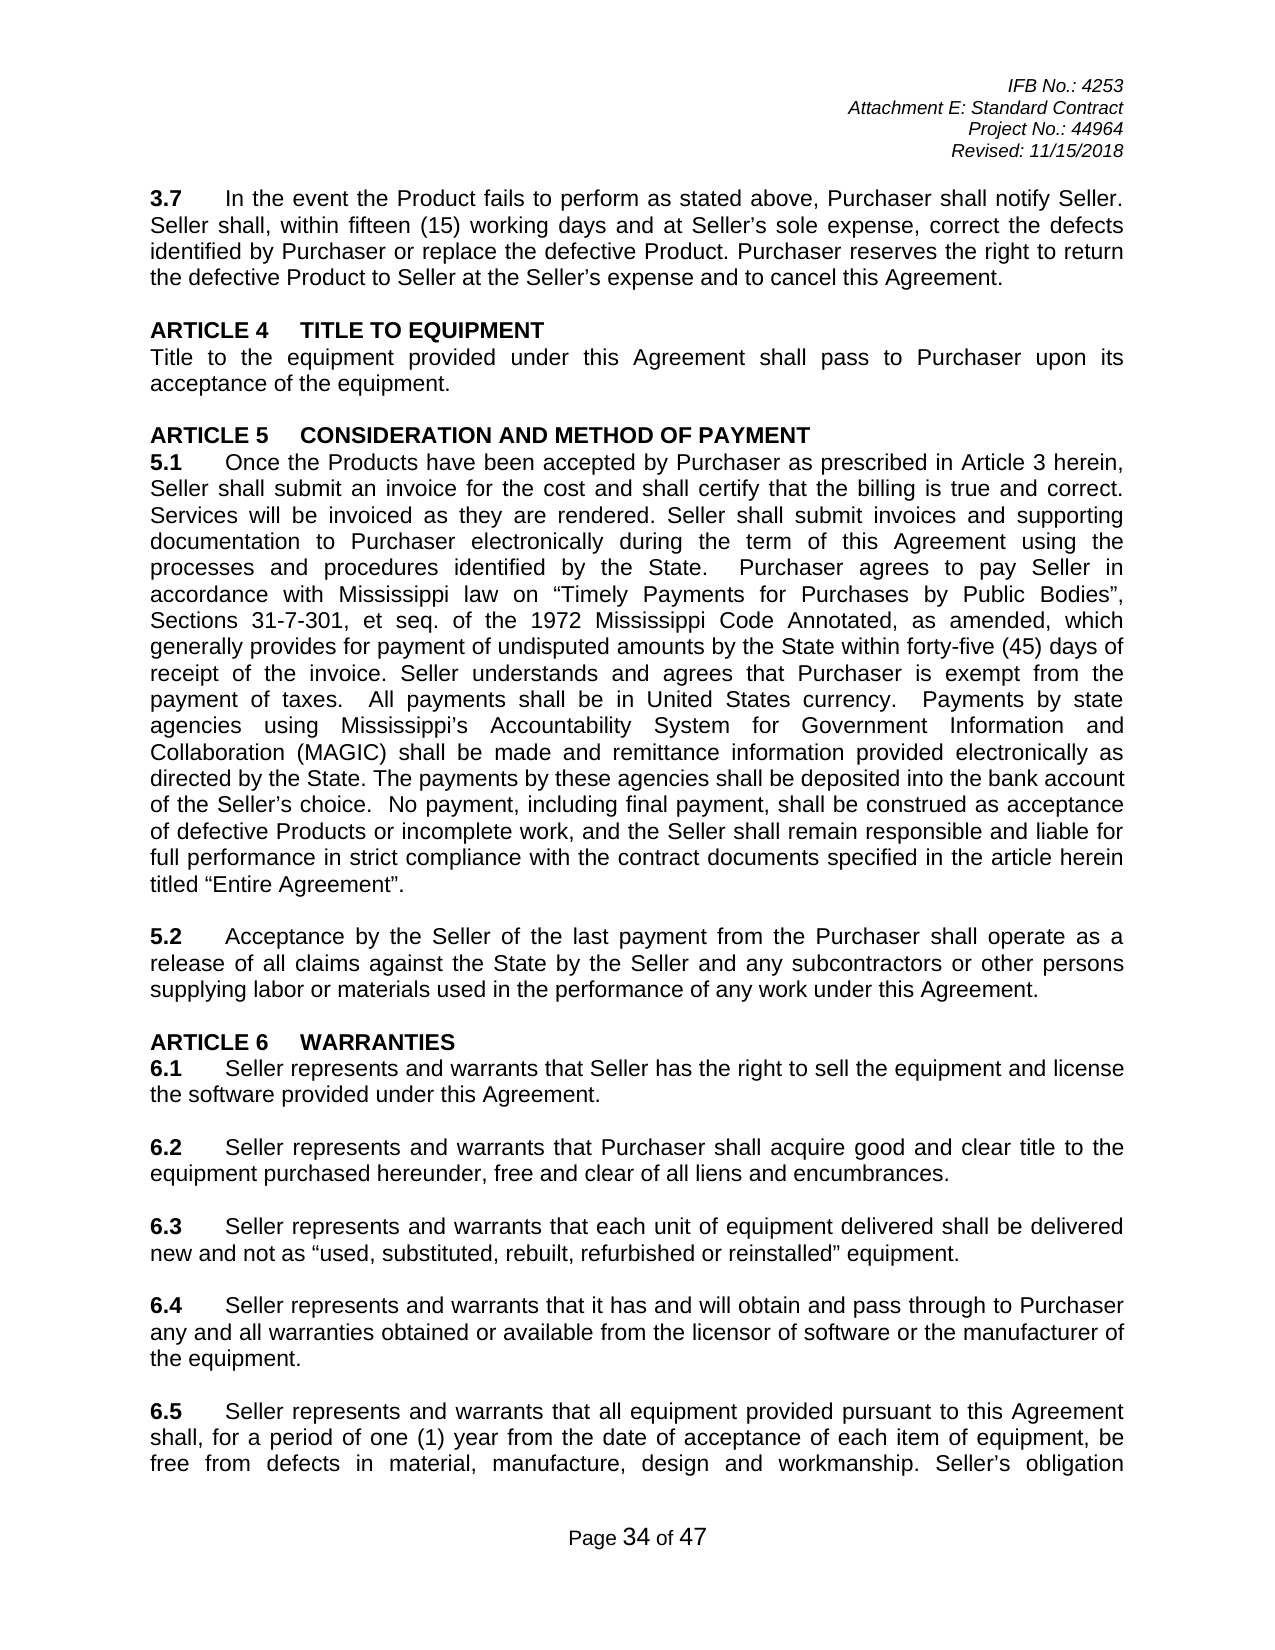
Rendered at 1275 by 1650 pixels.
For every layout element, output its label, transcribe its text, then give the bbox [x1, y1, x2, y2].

text ARTICLE 5 CONSIDERATION AND METHOD OF PAYMENT [150, 422, 1125, 449]
text 5.2 Acceptance by the Seller of the last payment from the Purchaser shall operate as a release of all claims against the State by the Seller and any subcontractors or other persons supplying labor or materials used in the performance of any work under this Agreement. [150, 923, 1125, 1002]
text 3.7 In the event the Product fails to perform as stated above, Purchaser shall notify Seller. Seller shall, within fifteen (15) working days and at Seller’s sole expense, correct the defects identified by Purchaser or replace the defective Product. Purchaser reserves the right to return the defective Product to Seller at the Seller’s expense and to cancel this Agreement. [150, 185, 1125, 291]
text 5.1 Once the Products have been accepted by Purchaser as prescribed in Article 3 herein, Seller shall submit an invoice for the cost and shall certify that the billing is true and correct. Services will be invoiced as they are rendered. Seller shall submit invoices and supporting documentation to Purchaser electronically during the term of this Agreement using the processes and procedures identified by the State. Purchaser agrees to pay Seller in accordance with Mississippi law on “Timely Payments for Purchases by Public Bodies”, Sections 31-7-301, et seq. of the 1972 Mississippi Code Annotated, as amended, which generally provides for payment of undisputed amounts by the State within forty-five (45) days of receipt of the invoice. Seller understands and agrees that Purchaser is exempt from the payment of taxes. All payments shall be in United States currency. Payments by state agencies using Mississippi’s Accountability System for Government Information and Collaboration (MAGIC) shall be made and remittance information provided electronically as directed by the State. The payments by these agencies shall be deposited into the bank account of the Seller’s choice. No payment, including final payment, shall be construed as acceptance of defective Products or incomplete work, and the Seller shall remain responsible and liable for full performance in strict compliance with the contract documents specified in the article herein titled “Entire Agreement”. [150, 449, 1125, 897]
text 6.3 Seller represents and warrants that each unit of equipment delivered shall be delivered new and not as “used, substituted, rebuilt, refurbished or reinstalled” equipment. [150, 1213, 1125, 1266]
text Title to the equipment provided under this Agreement shall pass to Purchaser upon its acceptance of the equipment. [150, 343, 1125, 396]
text 6.2 Seller represents and warrants that Purchaser shall acquire good and clear title to the equipment purchased hereunder, free and clear of all liens and encumbrances. [150, 1134, 1125, 1187]
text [150, 1398, 1125, 1477]
text ARTICLE 4 TITLE TO EQUIPMENT [150, 317, 1125, 343]
text 6.4 Seller represents and warrants that it has and will obtain and pass through to Purchaser any and all warranties obtained or available from the licensor of software or the manufacturer of the equipment. [150, 1292, 1125, 1371]
text ARTICLE 6 WARRANTIES [150, 1029, 1125, 1055]
text 6.1 Seller represents and warrants that Seller has the right to sell the equipment and license the software provided under this Agreement. [150, 1055, 1125, 1108]
